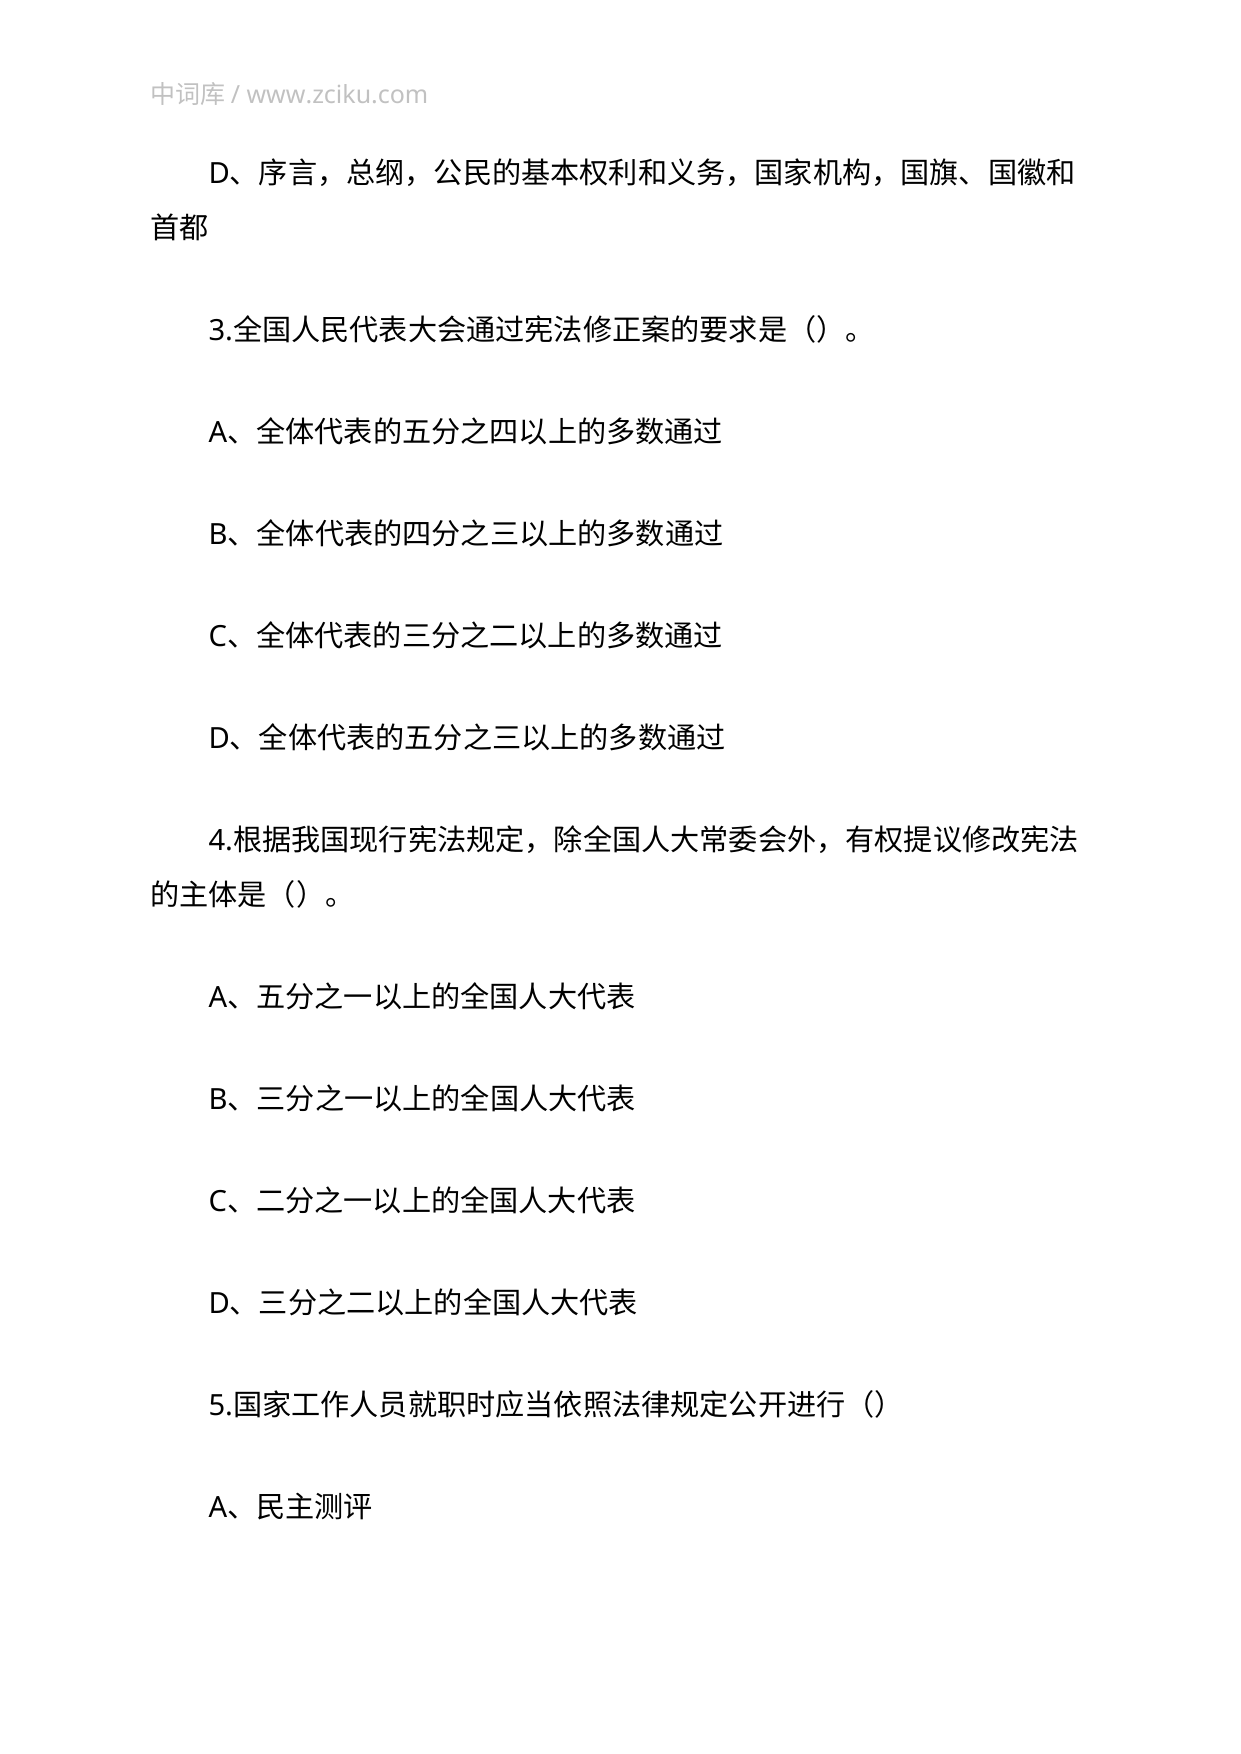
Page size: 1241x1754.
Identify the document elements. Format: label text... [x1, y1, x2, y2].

text 4.根据我国现行宪法规定，除全国人大常委会外，有权提议修改宪法的主体是（）。 [150, 817, 1090, 914]
text D、三分之二以上的全国人大代表 [150, 1279, 1090, 1322]
text 3.全国人民代表大会通过宪法修正案的要求是（）。 [150, 307, 1090, 349]
text A、全体代表的五分之四以上的多数通过 [150, 409, 1090, 451]
text A、民主测评 [150, 1483, 1090, 1526]
text C、二分之一以上的全国人大代表 [150, 1177, 1090, 1220]
text B、全体代表的四分之三以上的多数通过 [150, 511, 1090, 553]
text B、三分之一以上的全国人大代表 [150, 1075, 1090, 1118]
text C、全体代表的三分之二以上的多数通过 [150, 613, 1090, 655]
text D、全体代表的五分之三以上的多数通过 [150, 715, 1090, 757]
text D、序言，总纲，公民的基本权利和义务，国家机构，国旗、国徽和首都 [150, 150, 1090, 247]
text 5.国家工作人员就职时应当依照法律规定公开进行（） [150, 1381, 1090, 1424]
text A、五分之一以上的全国人大代表 [150, 973, 1090, 1016]
